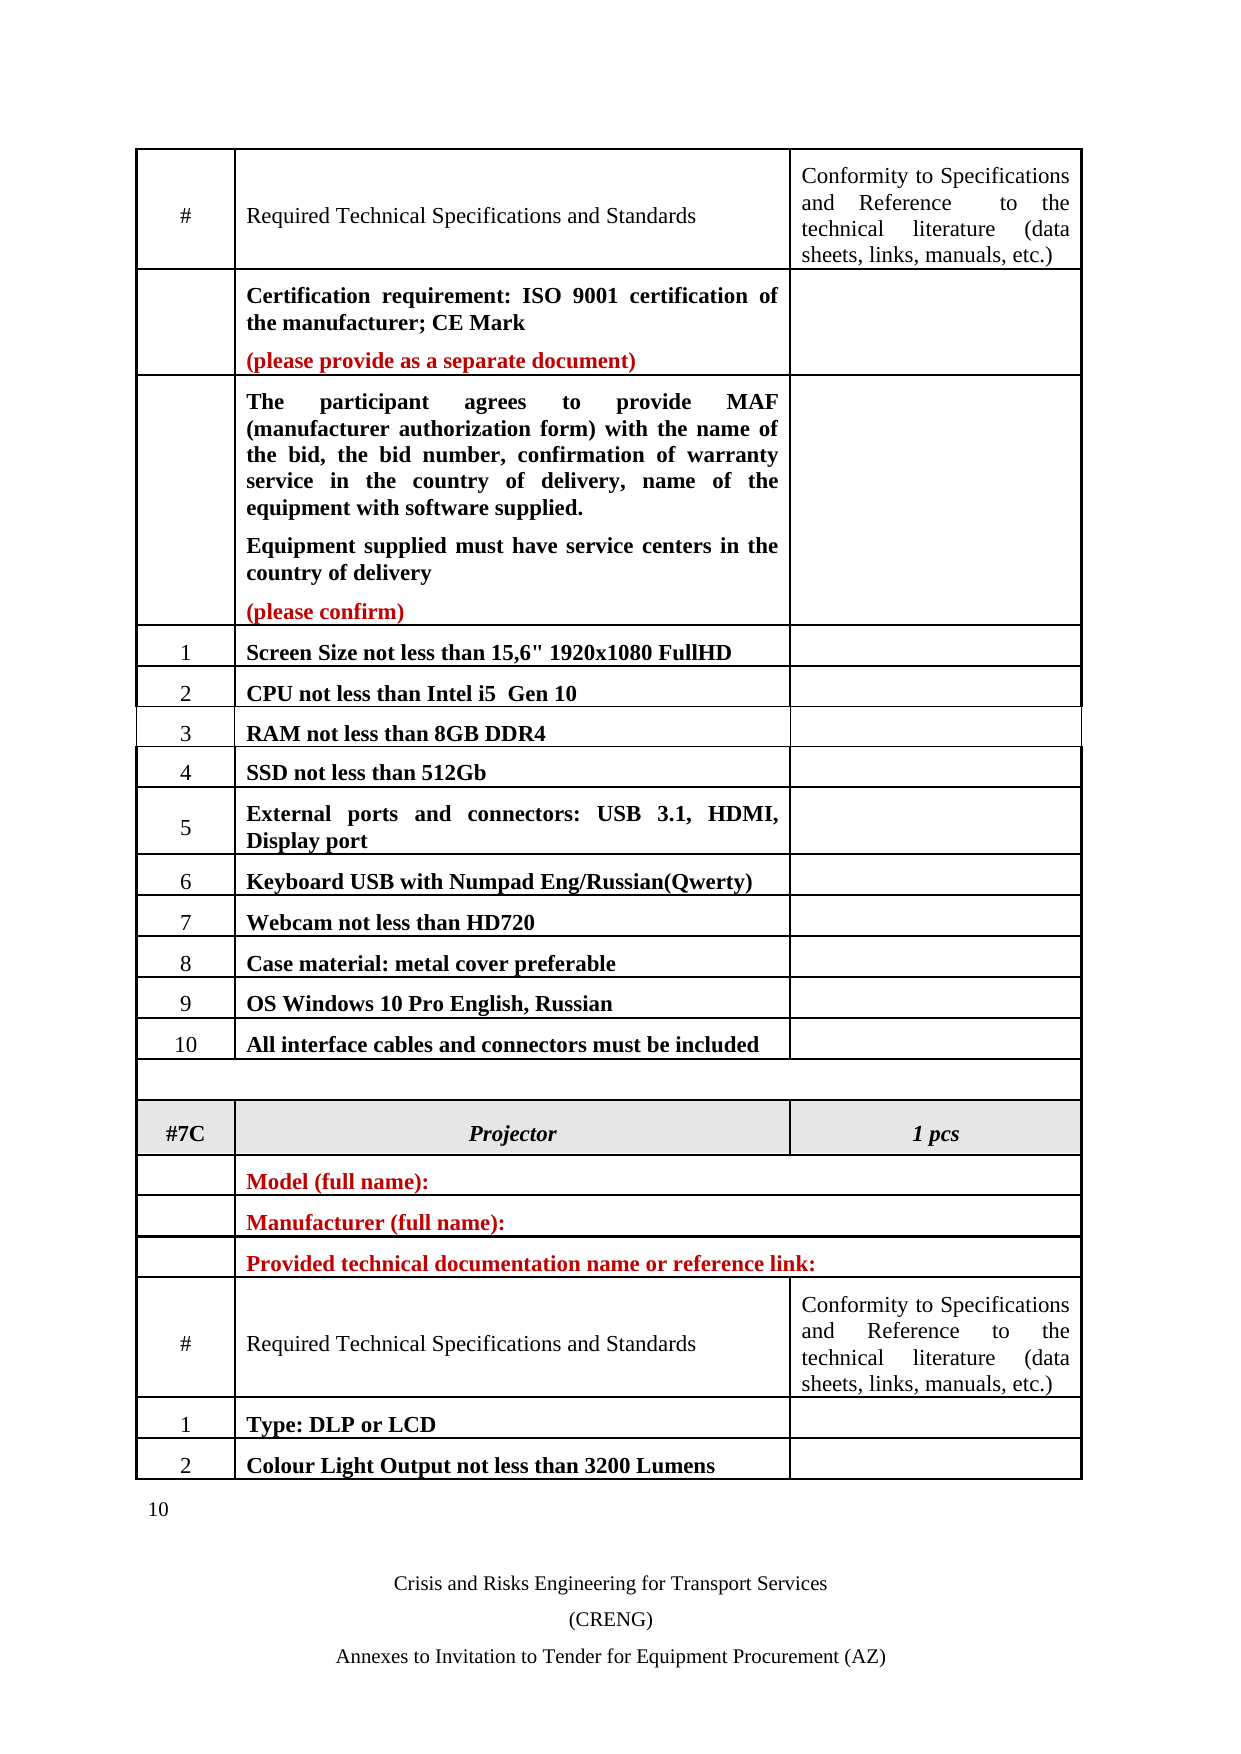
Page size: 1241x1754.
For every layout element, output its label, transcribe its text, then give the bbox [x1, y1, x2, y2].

table_cell Model (full name): [236, 1156, 1080, 1194]
table_cell [791, 270, 1080, 374]
table_cell 1 [138, 626, 234, 665]
table_cell OS Windows 10 Pro English, Russian [236, 978, 789, 1017]
table_cell [138, 270, 234, 374]
table_cell All interface cables and connectors must be included [236, 1019, 789, 1058]
table_cell Type: DLP or LCD [236, 1398, 789, 1437]
table_cell #7C [138, 1101, 234, 1153]
table_cell [138, 1196, 234, 1235]
table_cell Conformity to Specifications and Reference to the technical literature (data sheets, links, manuals, etc.) [791, 1278, 1080, 1396]
table_cell [791, 896, 1080, 935]
table_cell Screen Size not less than 15,6" 1920x1080 FullHD [236, 626, 789, 665]
table_cell Case material: metal cover preferable [236, 937, 789, 976]
table_cell Webcam not less than HD720 [236, 896, 789, 935]
table_cell Required Technical Specifications and Standards [236, 150, 789, 268]
table_cell [791, 1439, 1080, 1478]
table_cell 5 [138, 788, 234, 853]
table_cell SSD not less than 512Gb [236, 747, 789, 786]
table_cell [791, 978, 1080, 1017]
table_cell Conformity to Specifications and Reference to the technical literature (data sheets, links, manuals, etc.) [791, 150, 1080, 268]
table_cell 7 [138, 896, 234, 935]
table_cell 2 [138, 1439, 234, 1478]
table_cell Provided technical documentation name or reference link: [236, 1238, 1080, 1276]
table_cell 2 [138, 667, 234, 706]
table_cell 1 [138, 1398, 234, 1437]
table_cell The participant agrees to provide MAF (manufacturer authorization form) with the name of the bid, the bid number, confirmation of warranty service in the country of delivery, name of the equipment with software supplied. Equipment supplied must have service centers in the country of delivery (please confirm) [236, 376, 789, 624]
table_cell [791, 1398, 1080, 1437]
table_cell [791, 747, 1080, 786]
table_cell 3 [137, 707, 234, 746]
table_cell [791, 788, 1080, 853]
table_cell 8 [138, 937, 234, 976]
table_cell Required Technical Specifications and Standards [236, 1278, 789, 1396]
table_cell [791, 1019, 1080, 1058]
table_cell 9 [138, 978, 234, 1017]
table_cell [791, 667, 1080, 706]
table_cell RAM not less than 8GB DDR4 [235, 707, 790, 746]
table_cell # [138, 150, 234, 268]
table_cell Manufacturer (full name): [236, 1196, 1080, 1235]
table_cell 10 [138, 1019, 234, 1058]
table_cell CPU not less than Intel i5 Gen 10 [236, 667, 789, 706]
table_cell 6 [138, 855, 234, 894]
table_cell 1 pcs [791, 1101, 1080, 1153]
table_cell Certification requirement: ISO 9001 certification of the manufacturer; CE Mark (please provide as a separate document) [236, 270, 789, 374]
table_cell Keyboard USB with Numpad Eng/Russian(Qwerty) [236, 855, 789, 894]
table_cell Projector [236, 1101, 789, 1153]
table_cell [138, 376, 234, 624]
table_cell Colour Light Output not less than 3200 Lumens [236, 1439, 789, 1478]
table_cell [138, 1238, 234, 1276]
table_cell [791, 626, 1080, 665]
table_cell External ports and connectors: USB 3.1, HDMI, Display port [236, 788, 789, 853]
table_cell [791, 707, 1081, 746]
table_cell # [138, 1278, 234, 1396]
table_cell [791, 376, 1080, 624]
table_cell [138, 1060, 1080, 1099]
table_cell [138, 1156, 234, 1194]
table_cell [791, 855, 1080, 894]
table_cell [791, 937, 1080, 976]
table_cell 4 [138, 747, 234, 786]
